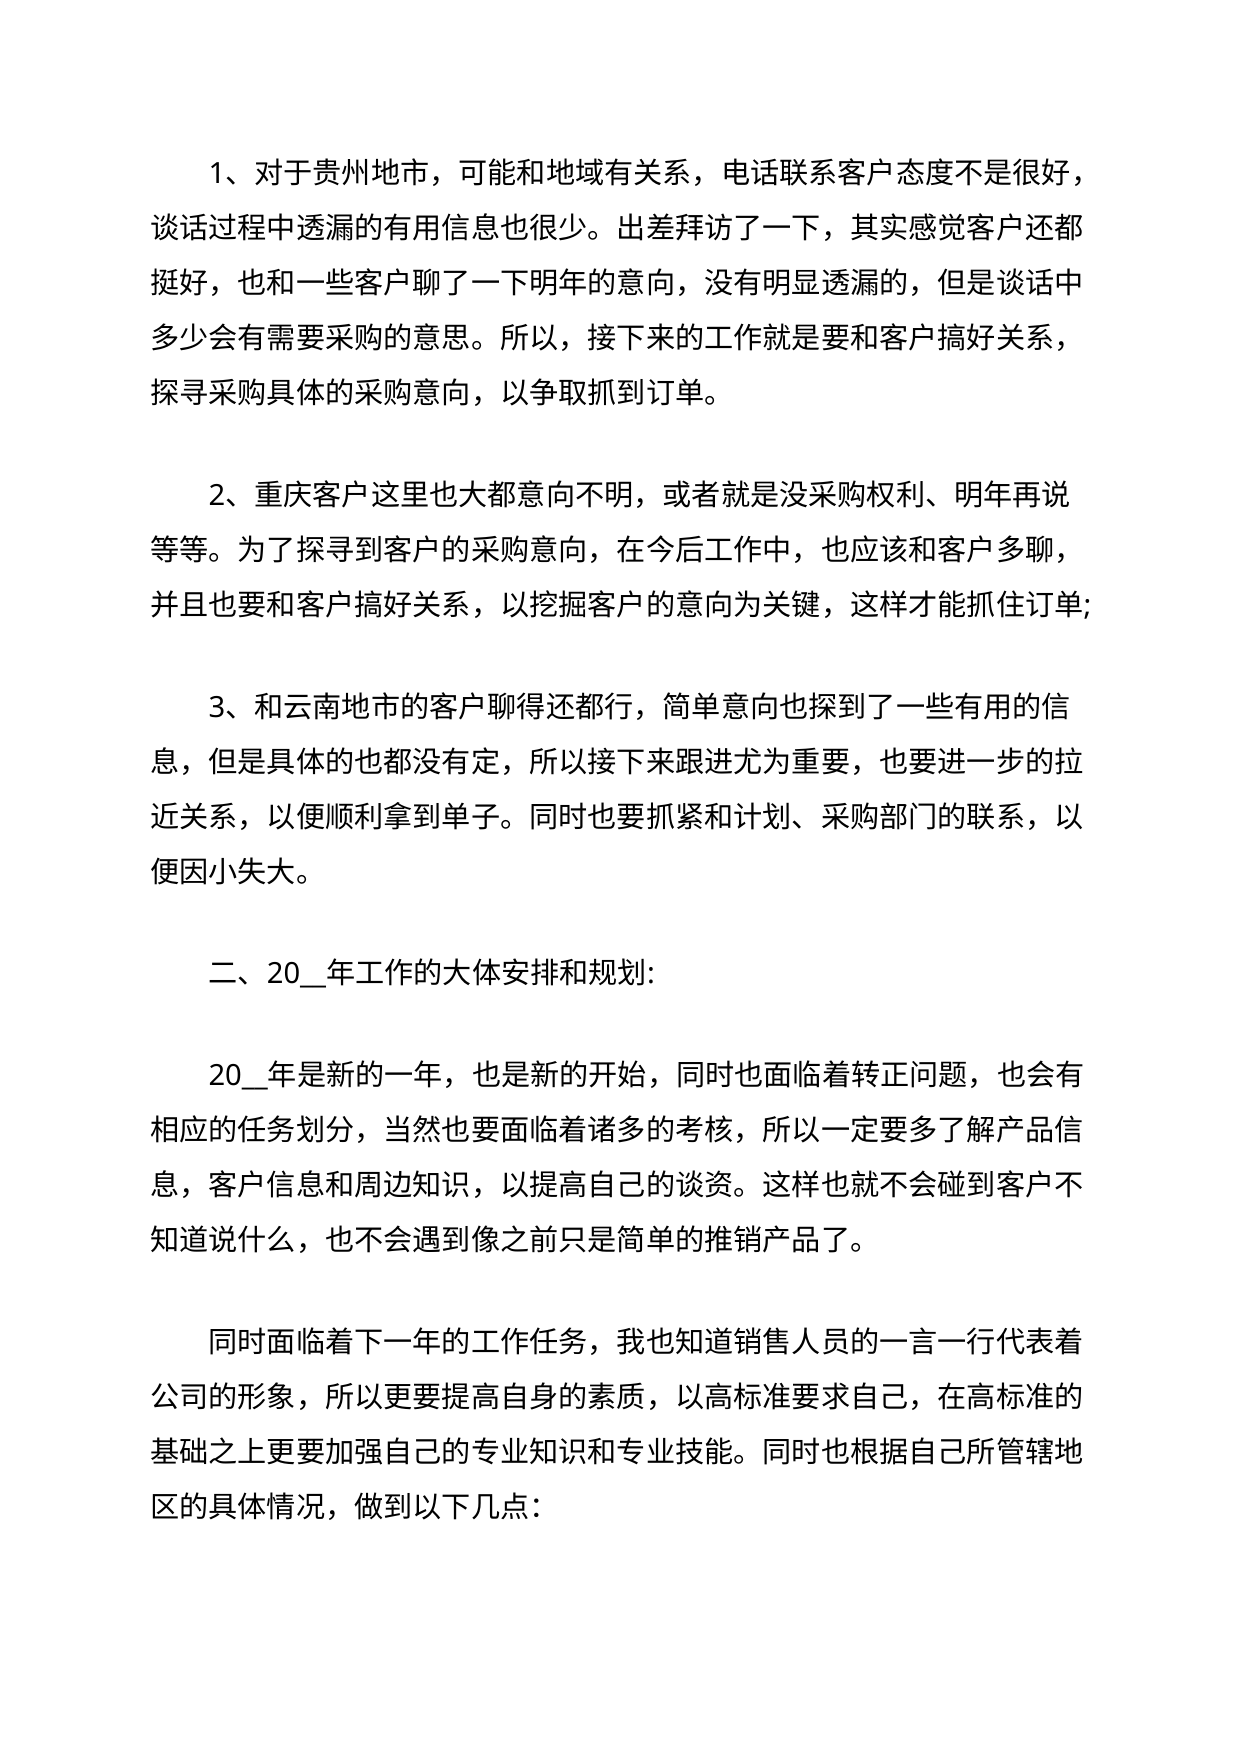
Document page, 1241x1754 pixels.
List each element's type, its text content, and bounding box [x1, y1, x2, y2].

text 同时面临着下一年的工作任务，我也知道销售人员的一言一行代表着公司的形象，所以更要提高自身的素质，以高标准要求自己，在高标准的基础之上更要加强自己的专业知识和专业技能。同时也根据自己所管辖地区的具体情况，做到以下几点： [150, 1318, 1090, 1525]
text 2、重庆客户这里也大都意向不明，或者就是没采购权利、明年再说等等。为了探寻到客户的采购意向，在今后工作中，也应该和客户多聊，并且也要和客户搞好关系，以挖掘客户的意向为关键，这样才能抓住订单; [150, 471, 1090, 624]
text 20__年是新的一年，也是新的开始，同时也面临着转正问题，也会有相应的任务划分，当然也要面临着诸多的考核，所以一定要多了解产品信息，客户信息和周边知识，以提高自己的谈资。这样也就不会碰到客户不知道说什么，也不会遇到像之前只是简单的推销产品了。 [150, 1052, 1090, 1259]
text 二、20__年工作的大体安排和规划: [150, 950, 1090, 992]
text 3、和云南地市的客户聊得还都行，简单意向也探到了一些有用的信息，但是具体的也都没有定，所以接下来跟进尤为重要，也要进一步的拉近关系，以便顺利拿到单子。同时也要抓紧和计划、采购部门的联系，以便因小失大。 [150, 683, 1090, 890]
text 1、对于贵州地市，可能和地域有关系，电话联系客户态度不是很好，谈话过程中透漏的有用信息也很少。出差拜访了一下，其实感觉客户还都挺好，也和一些客户聊了一下明年的意向，没有明显透漏的，但是谈话中多少会有需要采购的意思。所以，接下来的工作就是要和客户搞好关系，探寻采购具体的采购意向，以争取抓到订单。 [150, 150, 1090, 412]
